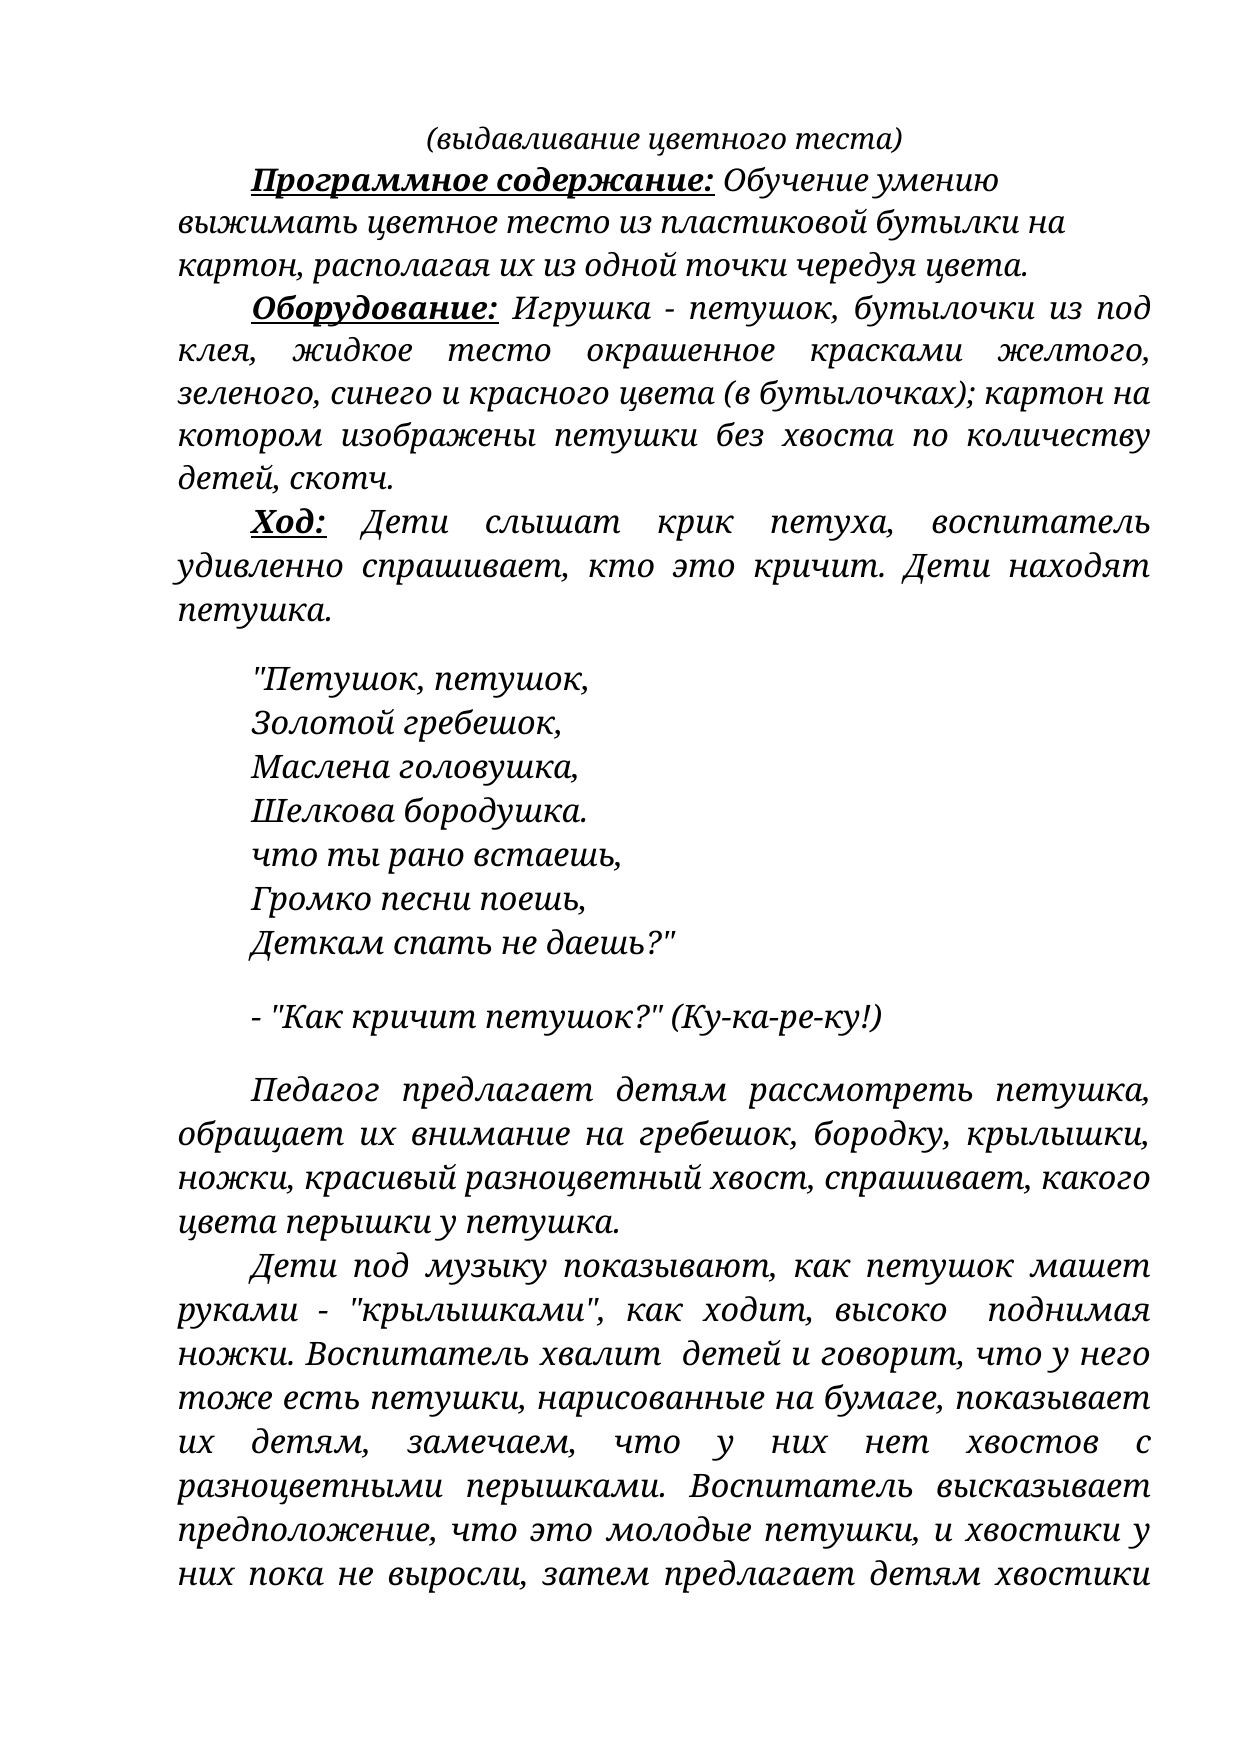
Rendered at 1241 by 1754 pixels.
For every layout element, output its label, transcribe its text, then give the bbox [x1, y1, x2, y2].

text "Петушок, петушок, [177, 656, 1152, 700]
text - "Как кричит петушок?" (Ку-ка-ре-ку!) [177, 993, 1152, 1037]
text Деткам спать не даешь?" [177, 920, 1152, 964]
text Педагог предлагает детям рассмотреть петушка, обращает их внимание на гребешок, бородку, крылышки, ножки, красивый разноцветный хвост, спрашивает, какого цвета перышки у петушка. [177, 1067, 1152, 1243]
text Оборудование: Игрушка - петушок, бутылочки из под клея, жидкое тесто окрашенное красками желтого, зеленого, синего и красного цвета (в бутылочках); картон на котором изображены петушки без хвоста по количеству детей, скотч. [177, 286, 1152, 499]
text Программное содержание: Обучение умению выжимать цветное тесто из пластиковой бутылки на картон, располагая их из одной точки чередуя цвета. [177, 158, 1152, 286]
text (выдавливание цветного теста) [177, 118, 1152, 158]
text Маслена головушка, [177, 744, 1152, 788]
text Ход: Дети слышат крик петуха, воспитатель удивленно спрашивает, кто это кричит. Дети находят петушка. [177, 499, 1152, 631]
text что ты рано встаешь, [177, 832, 1152, 876]
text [177, 1243, 1152, 1595]
text Громко песни поешь, [177, 876, 1152, 920]
text Золотой гребешок, [177, 700, 1152, 744]
text Шелкова бородушка. [177, 788, 1152, 832]
